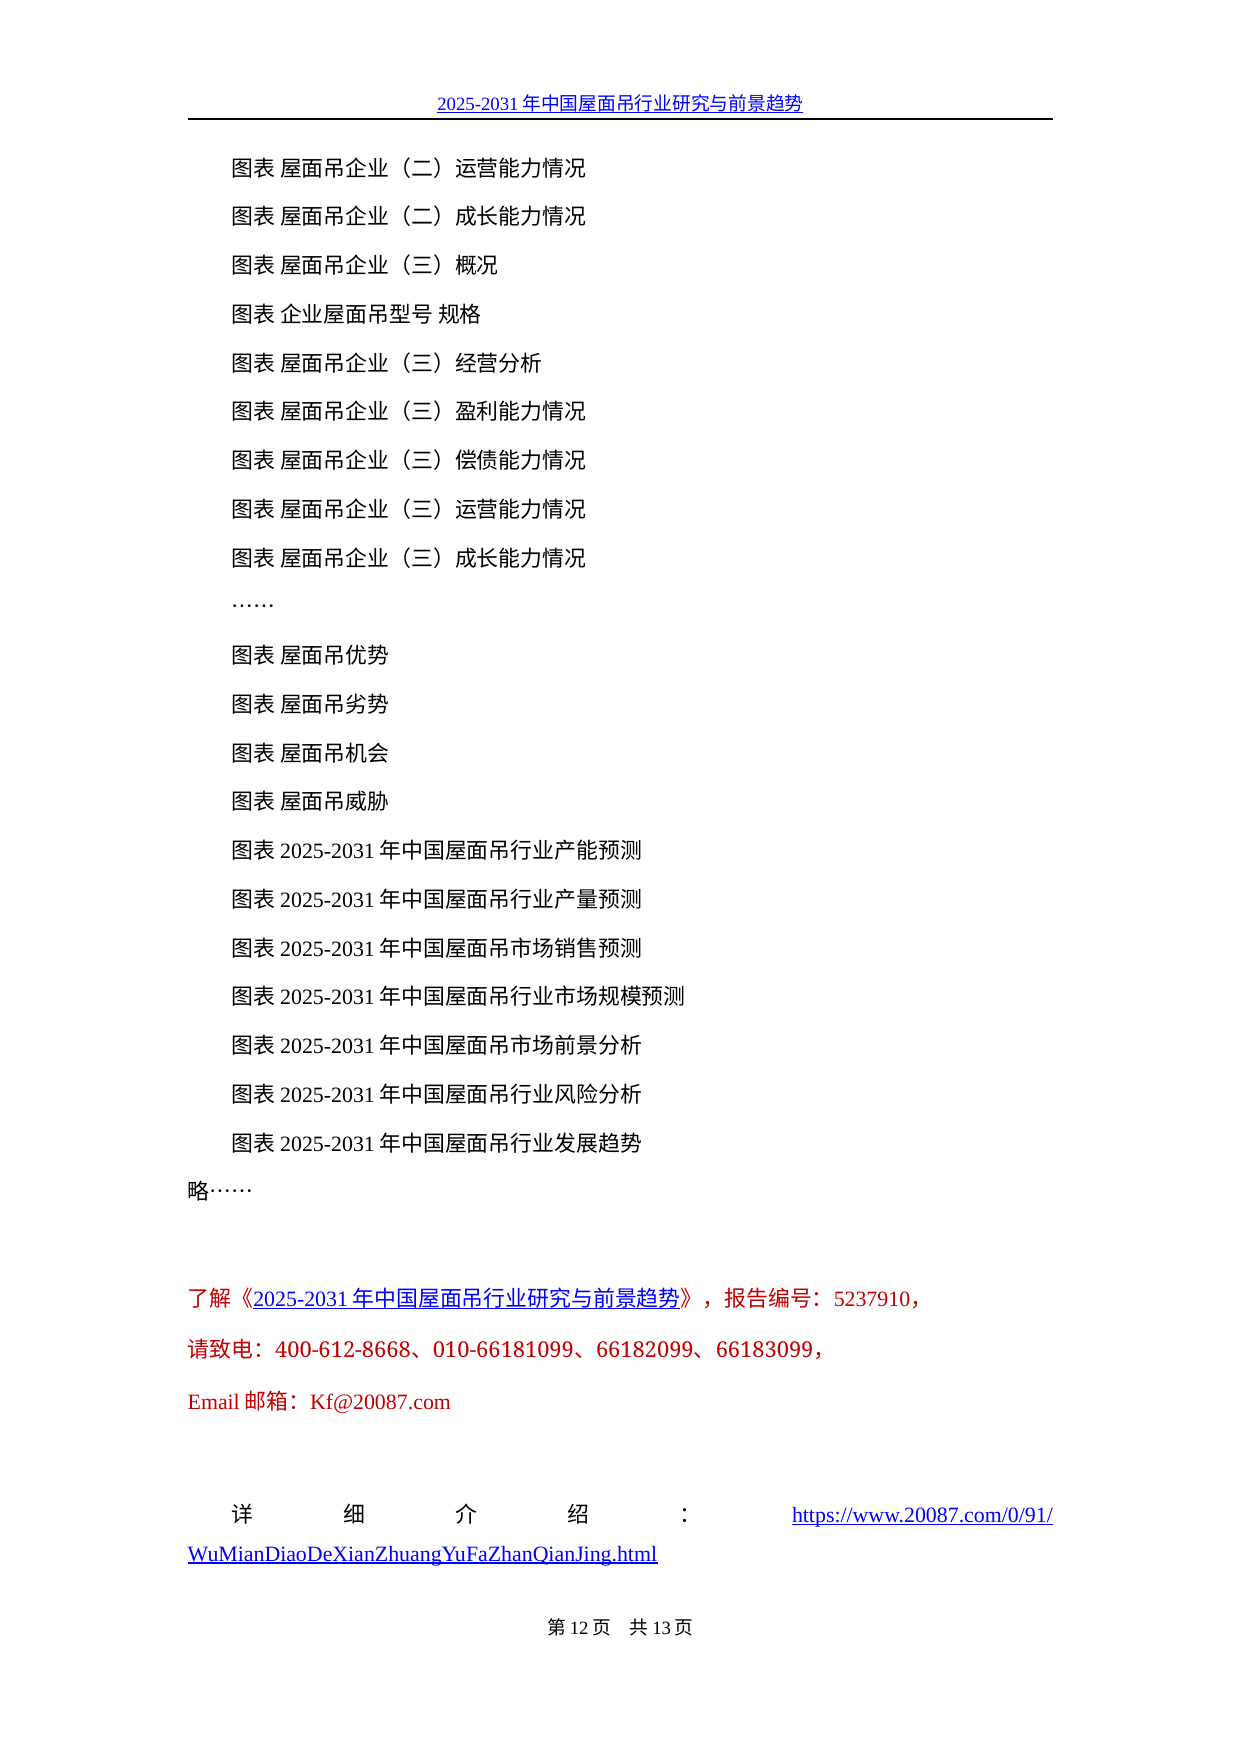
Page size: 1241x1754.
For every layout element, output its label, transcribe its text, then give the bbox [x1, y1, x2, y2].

text 详细介绍：https://www.20087.com/0/91/WuMianDiaoDeXianZhuangYuFaZhanQianJing.html [187, 1496, 1053, 1569]
text 了解《2025-2031年中国屋面吊行业研究与前景趋势》，报告编号：5237910， [187, 1280, 1053, 1313]
text 请致电：400-612-8668、010-66181099、66182099、66183099， [187, 1332, 1053, 1364]
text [187, 150, 1053, 1206]
text Email邮箱：Kf@20087.com [187, 1383, 1053, 1416]
